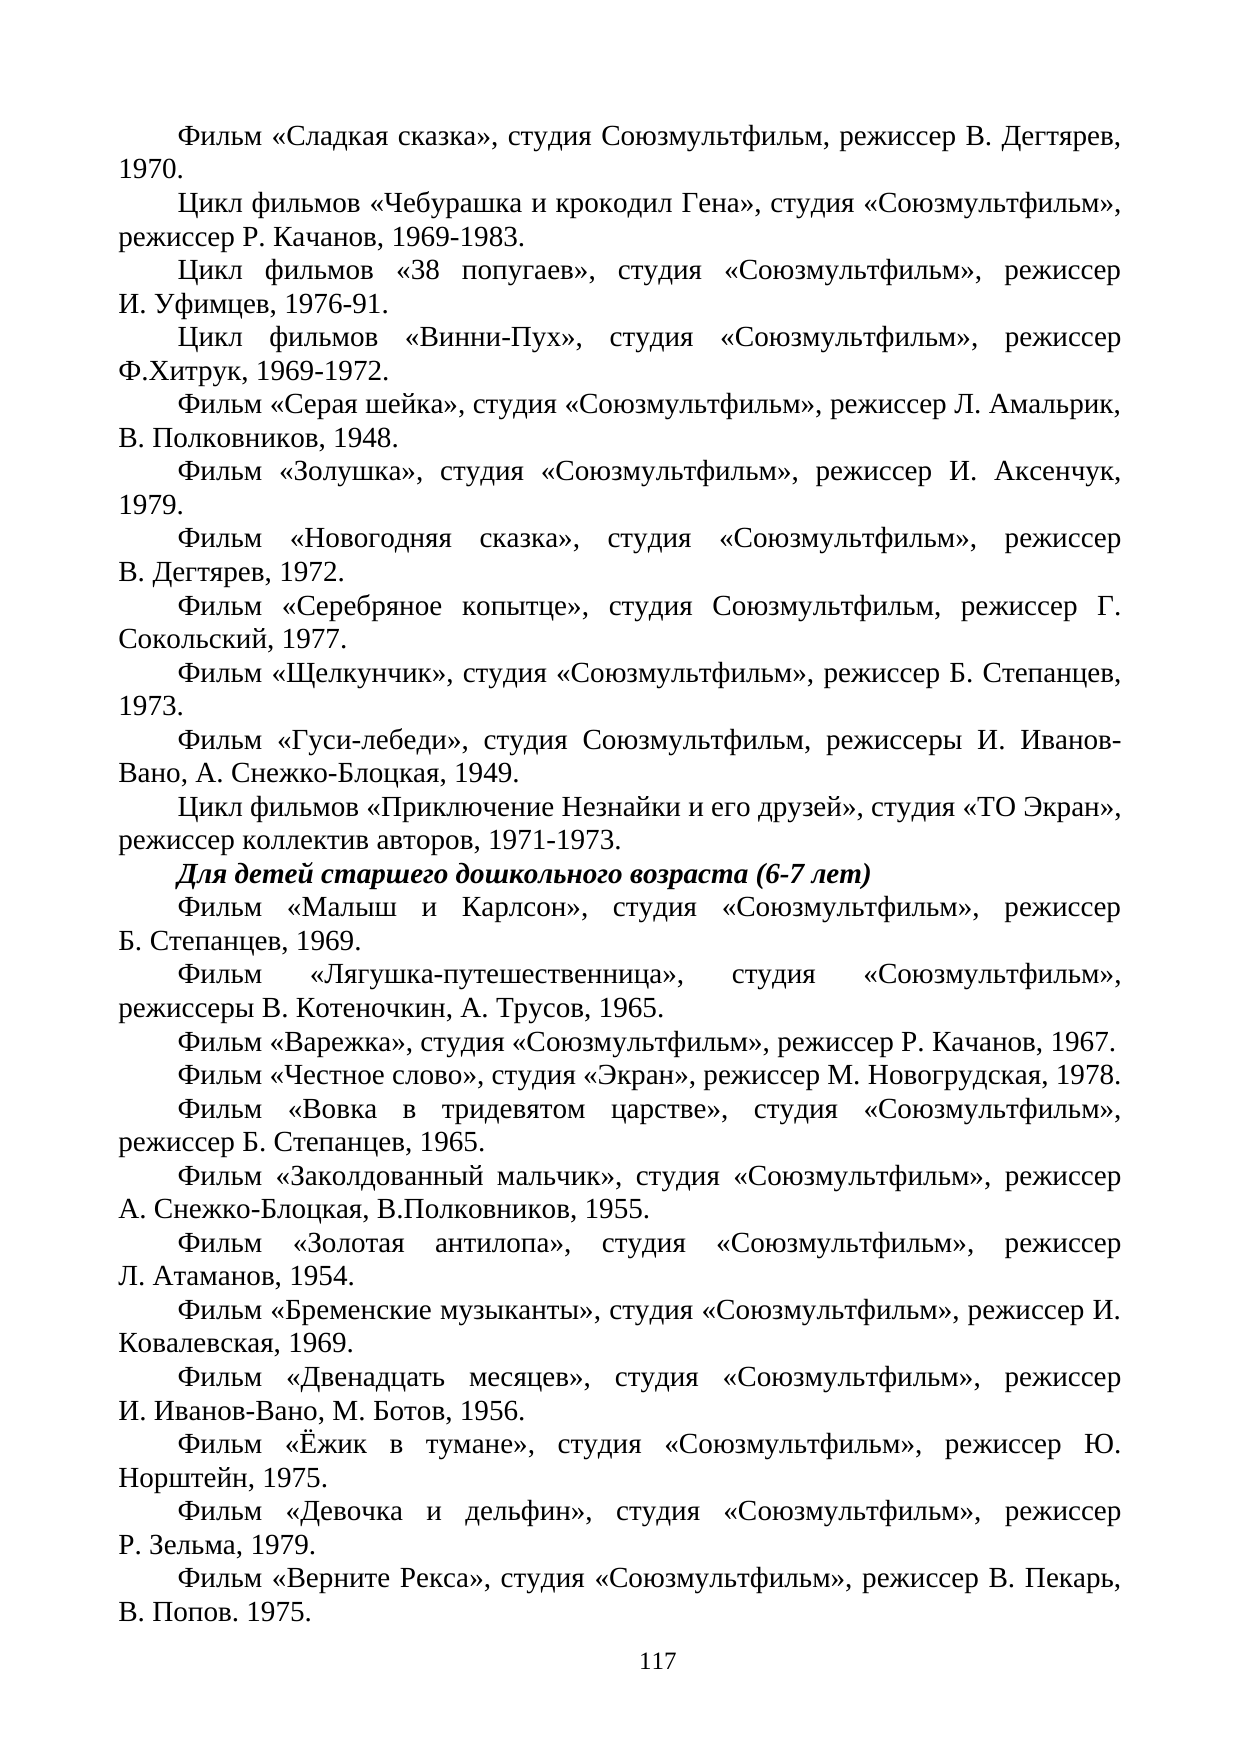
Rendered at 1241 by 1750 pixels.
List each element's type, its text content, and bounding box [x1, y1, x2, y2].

text Цикл фильмов «Чебурашка и крокодил Гена», студия «Союзмультфильм», режиссер Р. Качанов, 1969-1983. [118, 185, 1122, 252]
text Фильм «Ёжик в тумане», студия «Союзмультфильм», режиссер Ю. Норштейн, 1975. [118, 1426, 1122, 1493]
text Фильм «Золотая антилопа», студия «Союзмультфильм», режиссер Л. Атаманов, 1954. [118, 1225, 1122, 1292]
text Фильм «Верните Рекса», студия «Союзмультфильм», режиссер В. Пекарь, B. Попов. 1975. [118, 1560, 1122, 1627]
text Фильм «Серая шейка», студия «Союзмультфильм», режиссер Л. Амальрик, В. Полковников, 1948. [118, 386, 1122, 453]
text Для детей старшего дошкольного возраста (6-7 лет) [118, 856, 1122, 889]
text Фильм «Вовка в тридевятом царстве», студия «Союзмультфильм», режиссер Б. Степанцев, 1965. [118, 1091, 1122, 1158]
text Фильм «Честное слово», студия «Экран», режиссер М. Новогрудская, 1978. [118, 1057, 1122, 1091]
text Фильм «Щелкунчик», студия «Союзмультфильм», режиссер Б. Степанцев, 1973. [118, 655, 1122, 722]
text Фильм «Двенадцать месяцев», студия «Союзмультфильм», режиссер И. Иванов-Вано, М. Ботов, 1956. [118, 1359, 1122, 1426]
text Фильм «Лягушка-путешественница», студия «Союзмультфильм», режиссеры В. Котеночкин, А. Трусов, 1965. [118, 957, 1122, 1024]
text Фильм «Серебряное копытце», студия Союзмультфильм, режиссер Г. Сокольский, 1977. [118, 588, 1122, 655]
text Фильм «Гуси-лебеди», студия Союзмультфильм, режиссеры И. Иванов-Вано, А. Снежко-Блоцкая, 1949. [118, 722, 1122, 789]
text Цикл фильмов «Приключение Незнайки и его друзей», студия «ТО Экран», режиссер коллектив авторов, 1971-1973. [118, 789, 1122, 856]
text Фильм «Сладкая сказка», студия Союзмультфильм, режиссер В. Дегтярев, 1970. [118, 118, 1122, 185]
text Фильм «Заколдованный мальчик», студия «Союзмультфильм», режиссер A. Снежко-Блоцкая, В.Полковников, 1955. [118, 1158, 1122, 1225]
text Цикл фильмов «38 попугаев», студия «Союзмультфильм», режиссер И. Уфимцев, 1976-91. [118, 252, 1122, 319]
text Фильм «Бременские музыканты», студия «Союзмультфильм», режиссер И. Ковалевская, 1969. [118, 1292, 1122, 1359]
text Фильм «Малыш и Карлсон», студия «Союзмультфильм», режиссер Б. Степанцев, 1969. [118, 889, 1122, 957]
text Цикл фильмов «Винни-Пух», студия «Союзмультфильм», режиссер Ф.Хитрук, 1969-1972. [118, 319, 1122, 386]
text Фильм «Золушка», студия «Союзмультфильм», режиссер И. Аксенчук, 1979. [118, 453, 1122, 521]
text Фильм «Новогодняя сказка», студия «Союзмультфильм», режиссер В. Дегтярев, 1972. [118, 521, 1122, 588]
text Фильм «Девочка и дельфин», студия «Союзмультфильм», режиссер Р. Зельма, 1979. [118, 1493, 1122, 1560]
text Фильм «Варежка», студия «Союзмультфильм», режиссер Р. Качанов, 1967. [118, 1024, 1122, 1057]
